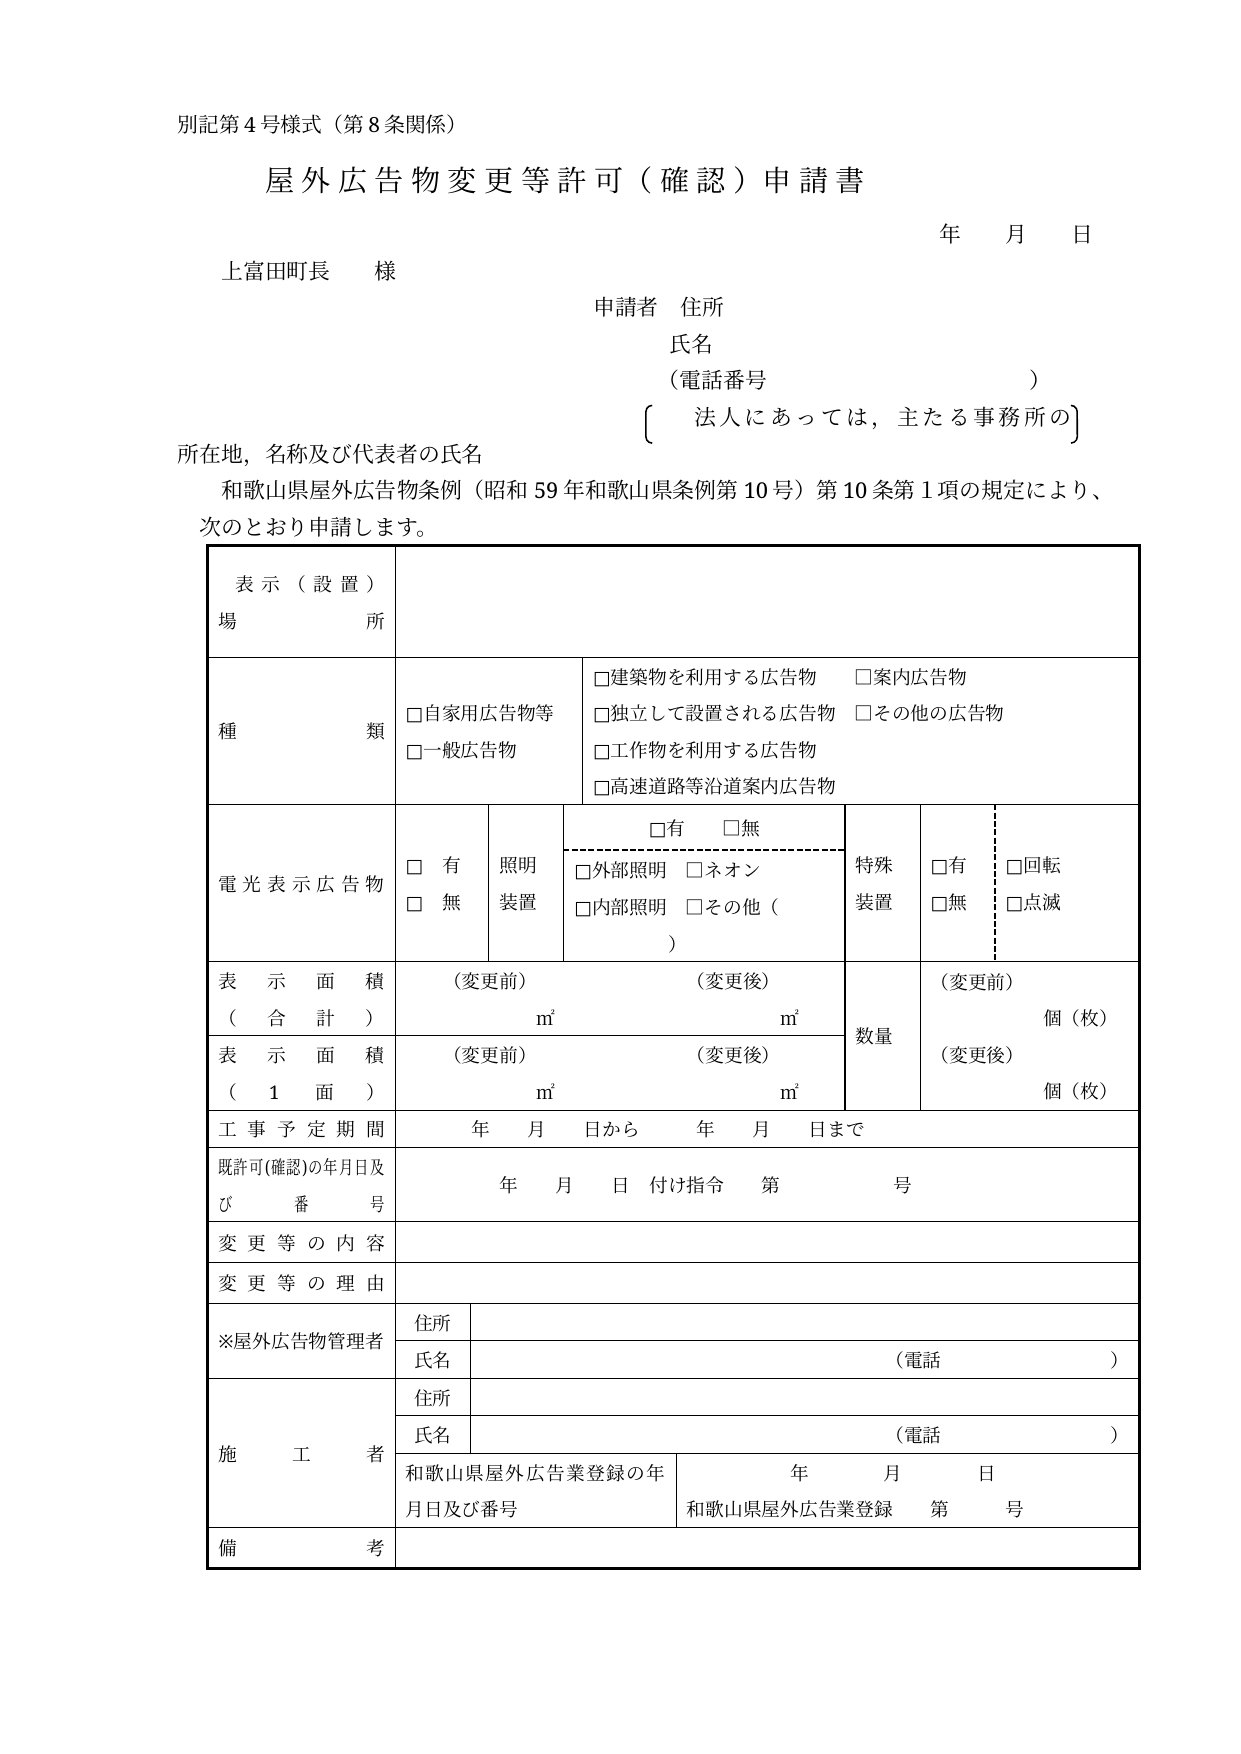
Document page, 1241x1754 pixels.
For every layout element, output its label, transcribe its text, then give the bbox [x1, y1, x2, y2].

table_cell 電光表示広告物 [209, 805, 395, 961]
table_cell 年 月 日から 年 月 日まで [396, 1111, 1138, 1147]
table_cell 数量 [846, 962, 920, 1109]
table_cell 特殊 装置 [846, 805, 920, 961]
table_cell 既許可(確認)の年月日及び番号 [209, 1148, 395, 1221]
table_cell 住所 [396, 1379, 470, 1415]
table_cell （電話 ） [471, 1416, 1138, 1453]
table_cell （変更前） （変更後） ㎡ ㎡ [396, 1036, 844, 1109]
table_cell （変更前） （変更後） ㎡ ㎡ [396, 962, 844, 1035]
table_cell （変更前） 個（枚） （変更後） 個（枚） [921, 962, 1138, 1109]
table_cell 備考 [209, 1528, 395, 1567]
table_cell [396, 1263, 1138, 1302]
table_cell □回転 □点滅 [995, 805, 1138, 961]
table_cell 照明 装置 [489, 805, 563, 961]
table_cell 年 月 日 付け指令 第 号 [396, 1148, 1138, 1221]
text 和歌山県屋外広告物条例（昭和59年和歌山県条例第10号）第10条第１項の規定により、次のとおり申請します。 [199, 471, 1092, 544]
table_cell 氏名 [396, 1416, 470, 1453]
table_cell （電話 ） [471, 1341, 1138, 1378]
text （電話番号 ） [177, 361, 1051, 398]
table_cell 和歌山県屋外広告業登録の年月日及び番号 [396, 1454, 676, 1527]
table_cell 表示面積 （合計） [209, 962, 395, 1035]
text 年 月 日 [177, 215, 1092, 251]
table_cell □建築物を利用する広告物 □案内広告物 □独立して設置される広告物 □その他の広告物 □工作物を利用する広告物 □高速道路等沿道案内広告物 [583, 658, 1138, 804]
table_cell □自家用広告物等 □一般広告物 [396, 658, 582, 804]
table_cell 施工者 [209, 1379, 395, 1527]
table_cell [396, 1528, 1138, 1567]
table_header [396, 547, 1138, 657]
table_cell [471, 1379, 1138, 1415]
table_cell 年 月 日 和歌山県屋外広告業登録 第 号 [677, 1454, 1138, 1527]
text 屋 外 広 告 物 変 更 等 許 可（ 確 認 ）申 請 書 [177, 142, 1092, 215]
table_cell [396, 1222, 1138, 1262]
table_cell □ 有 □ 無 [396, 805, 488, 961]
table_cell 変更等の理由 [209, 1263, 395, 1302]
text 氏名 [177, 324, 1092, 361]
text 別記第4号様式（第8条関係） [177, 105, 1092, 142]
text 法人にあっては，主たる事務所の 所在地，名称及び代表者の氏名 [177, 398, 1072, 471]
table_header 表示（設置） 場所 [209, 547, 395, 657]
table_cell □外部照明 □ネオン □内部照明 □その他（ ） [564, 849, 844, 961]
table_cell □有 □無 [921, 805, 995, 961]
table_cell 種類 [209, 658, 395, 804]
table_cell 表示面積 （1面） [209, 1036, 395, 1109]
table_cell 氏名 [396, 1341, 470, 1378]
table_cell 住所 [396, 1304, 470, 1340]
table_cell 変更等の内容 [209, 1222, 395, 1262]
table_cell [471, 1304, 1138, 1340]
table_cell □有 □無 [564, 805, 844, 849]
table_cell 工事予定期間 [209, 1111, 395, 1147]
table_cell ※屋外広告物管理者 [209, 1304, 395, 1378]
text 上富田町長 様 [177, 251, 1092, 288]
text 申請者 住所 [177, 288, 1092, 324]
